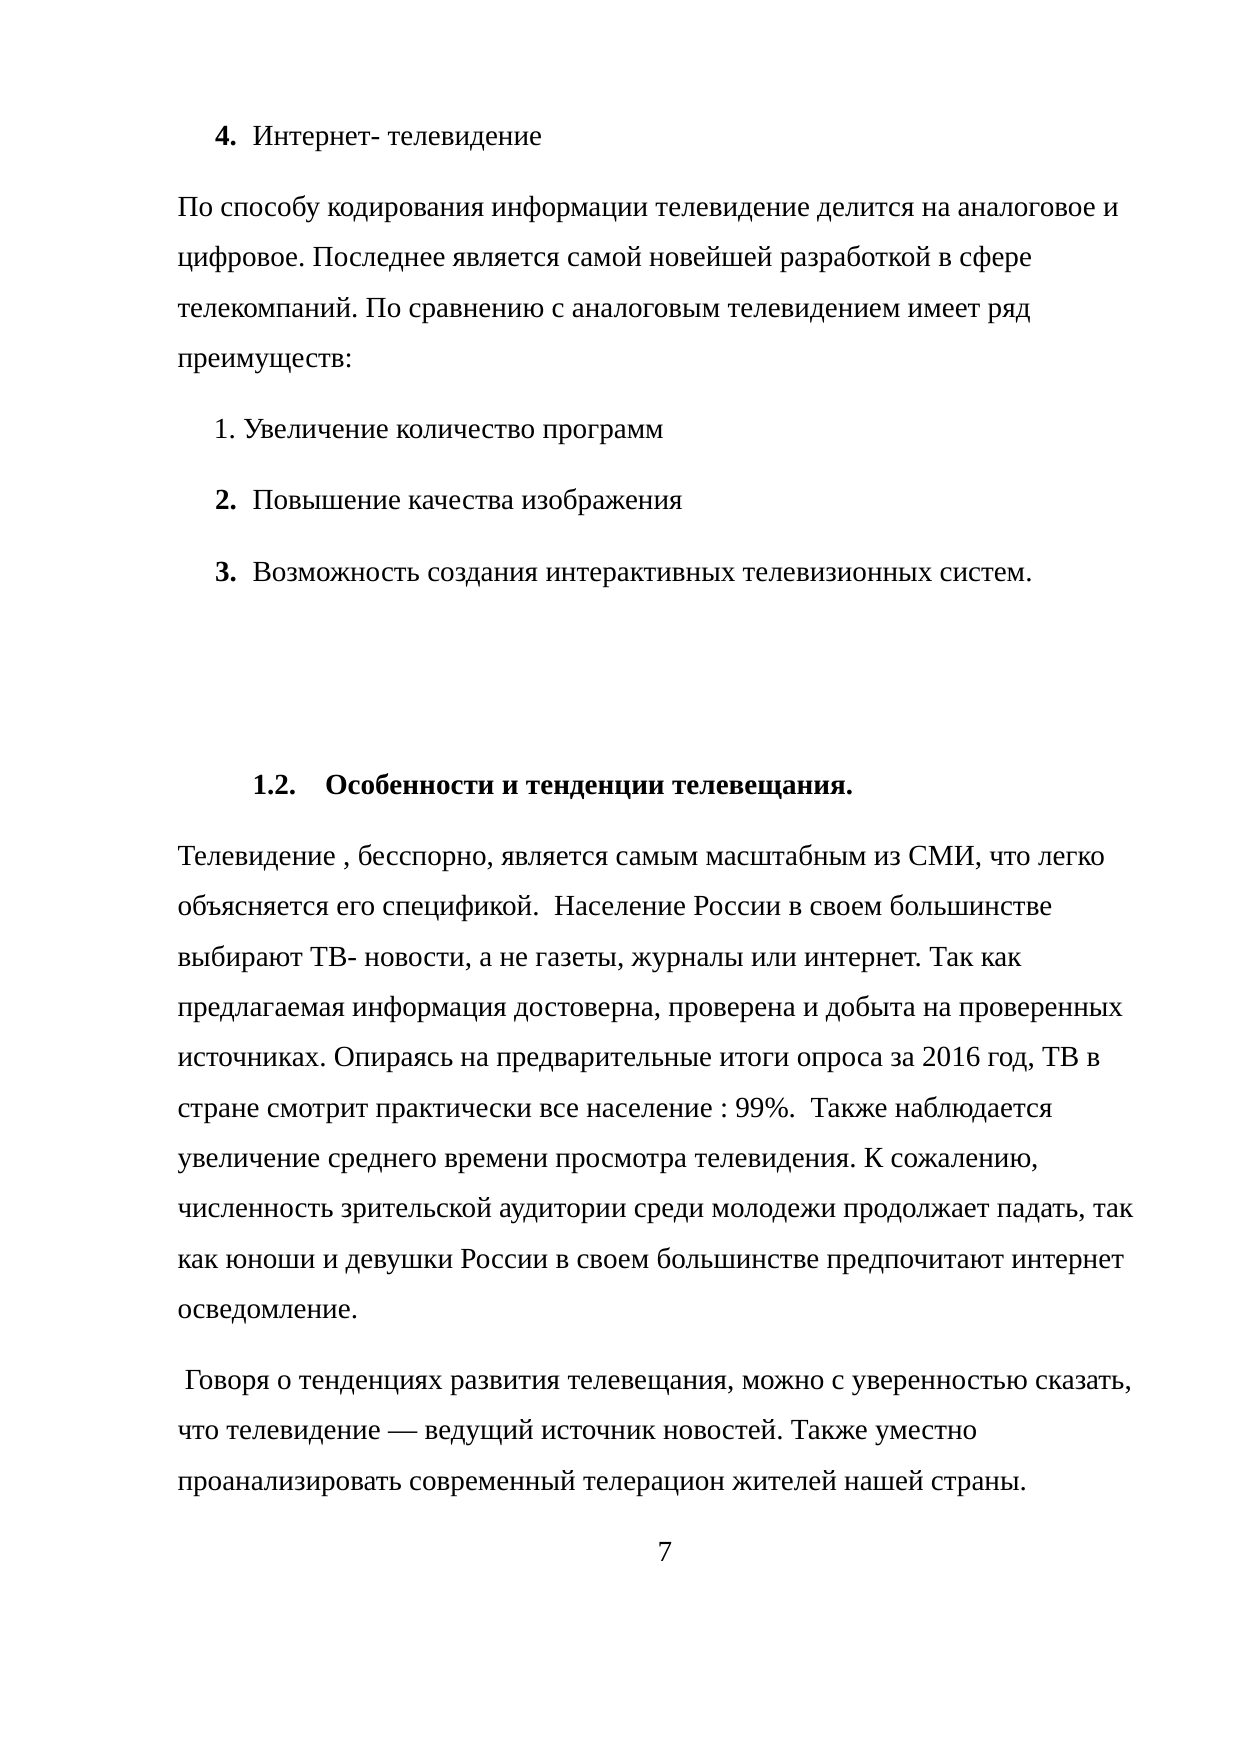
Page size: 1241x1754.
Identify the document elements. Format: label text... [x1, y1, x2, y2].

list Возможность создания интерактивных телевизионных систем. [215, 554, 1152, 587]
text 1. Увеличение количество программ [177, 411, 1152, 445]
text По способу кодирования информации телевидение делится на аналоговое и цифровое. Последнее является самой новейшей разработкой в сфере телекомпаний. По сравнению с аналоговым телевидением имеет ряд преимуществ: [177, 189, 1152, 374]
list Особенности и тенденции телевещания. [252, 767, 1152, 801]
list Повышение качества изображения [215, 482, 1152, 516]
text Говоря о тенденциях развития телевещания, можно с уверенностью сказать, что телевидение — ведущий источник новостей. Также уместно проанализировать современный телерацион жителей нашей страны. [177, 1362, 1152, 1496]
list Интернет- телевидение [215, 118, 1152, 152]
text Телевидение , бесспорно, является самым масштабным из СМИ, что легко объясняется его спецификой. Население России в своем большинстве выбирают ТВ- новости, а не газеты, журналы или интернет. Так как предлагаемая информация достоверна, проверена и добыта на проверенных источниках. Опираясь на предварительные итоги опроса за 2016 год, ТВ в стране смотрит практически все население : 99%. Также наблюдается увеличение среднего времени просмотра телевидения. К сожалению, численность зрительской аудитории среди молодежи продолжает падать, так как юноши и девушки России в своем большинстве предпочитают интернет осведомление. [177, 838, 1152, 1324]
text 7 [177, 1534, 1152, 1567]
